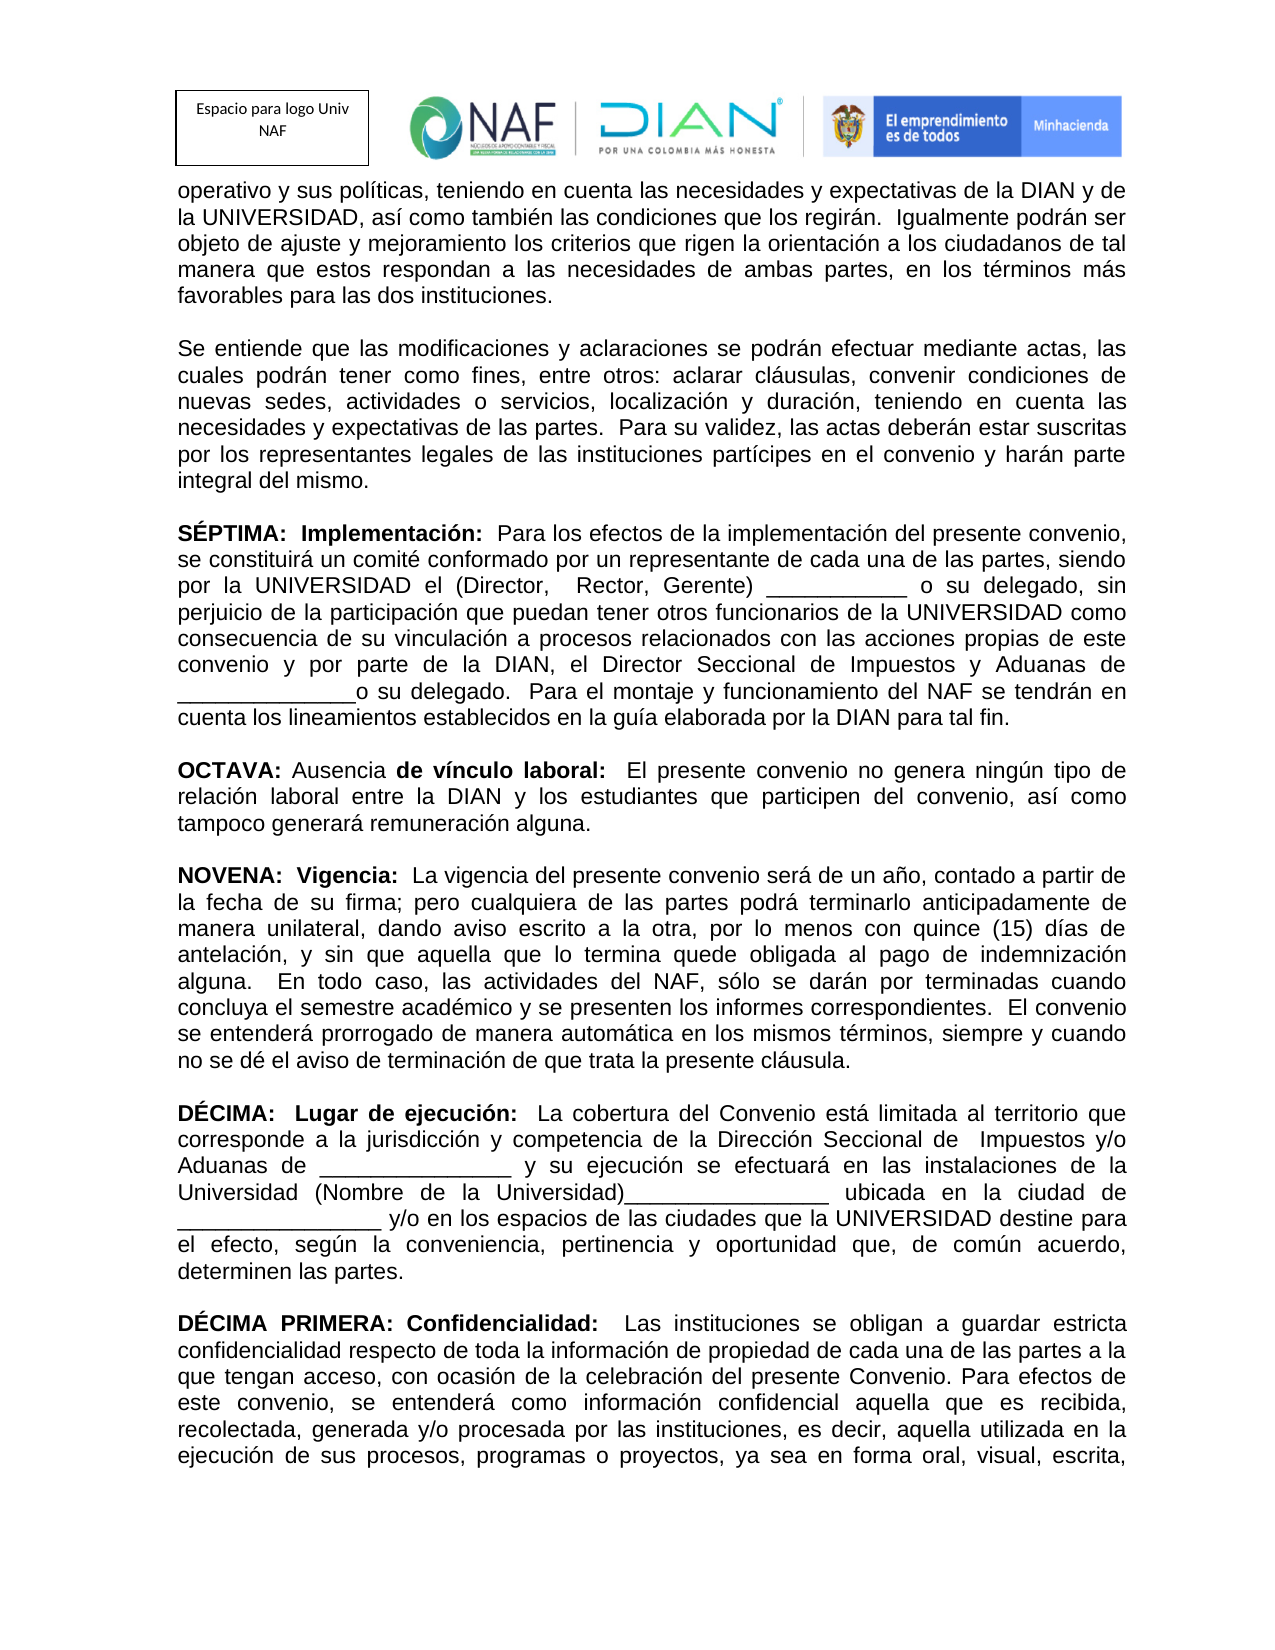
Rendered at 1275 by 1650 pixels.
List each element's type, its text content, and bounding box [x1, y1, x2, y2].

text SÉPTIMA: Implementación: Para los efectos de la implementación del presente convenio, se constituirá un comité conformado por un representante de cada una de las partes, siendo por la UNIVERSIDAD el (Director, Rector, Gerente) ___________ o su delegado, sin perjuicio de la participación que puedan tener otros funcionarios de la UNIVERSIDAD como consecuencia de su vinculación a procesos relacionados con las acciones propias de este convenio y por parte de la DIAN, el Director Seccional de Impuestos y Aduanas de ______________o su delegado. Para el montaje y funcionamiento del NAF se tendrán en cuenta los lineamientos establecidos en la guía elaborada por la DIAN para tal fin. [177, 520, 1127, 731]
picture [396, 73, 1128, 178]
text Se entiende que las modificaciones y aclaraciones se podrán efectuar mediante actas, las cuales podrán tener como fines, entre otros: aclarar cláusulas, convenir condiciones de nuevas sedes, actividades o servicios, localización y duración, teniendo en cuenta las necesidades y expectativas de las partes. Para su validez, las actas deberán estar suscritas por los representantes legales de las instituciones partícipes en el convenio y harán parte integral del mismo. [177, 335, 1127, 493]
text NOVENA: Vigencia: La vigencia del presente convenio será de un año, contado a partir de la fecha de su firma; pero cualquiera de las partes podrá terminarlo anticipadamente de manera unilateral, dando aviso escrito a la otra, por lo menos con quince (15) días de antelación, y sin que aquella que lo termina quede obligada al pago de indemnización alguna. En todo caso, las actividades del NAF, sólo se darán por terminadas cuando concluya el semestre académico y se presenten los informes correspondientes. El convenio se entenderá prorrogado de manera automática en los mismos términos, siempre y cuando no se dé el aviso de terminación de que trata la presente cláusula. [177, 862, 1127, 1073]
text OCTAVA: Ausencia de vínculo laboral: El presente convenio no genera ningún tipo de relación laboral entre la DIAN y los estudiantes que participen del convenio, así como tampoco generará remuneración alguna. [177, 757, 1127, 836]
text DÉCIMA: Lugar de ejecución: La cobertura del Convenio está limitada al territorio que corresponde a la jurisdicción y competencia de la Dirección Seccional de Impuestos y/o Aduanas de _______________ y su ejecución se efectuará en las instalaciones de la Universidad (Nombre de la Universidad)________________ ubicada en la ciudad de ________________ y/o en los espacios de las ciudades que la UNIVERSIDAD destine para el efecto, según la conveniencia, pertinencia y oportunidad que, de común acuerdo, determinen las partes. [177, 1099, 1127, 1284]
